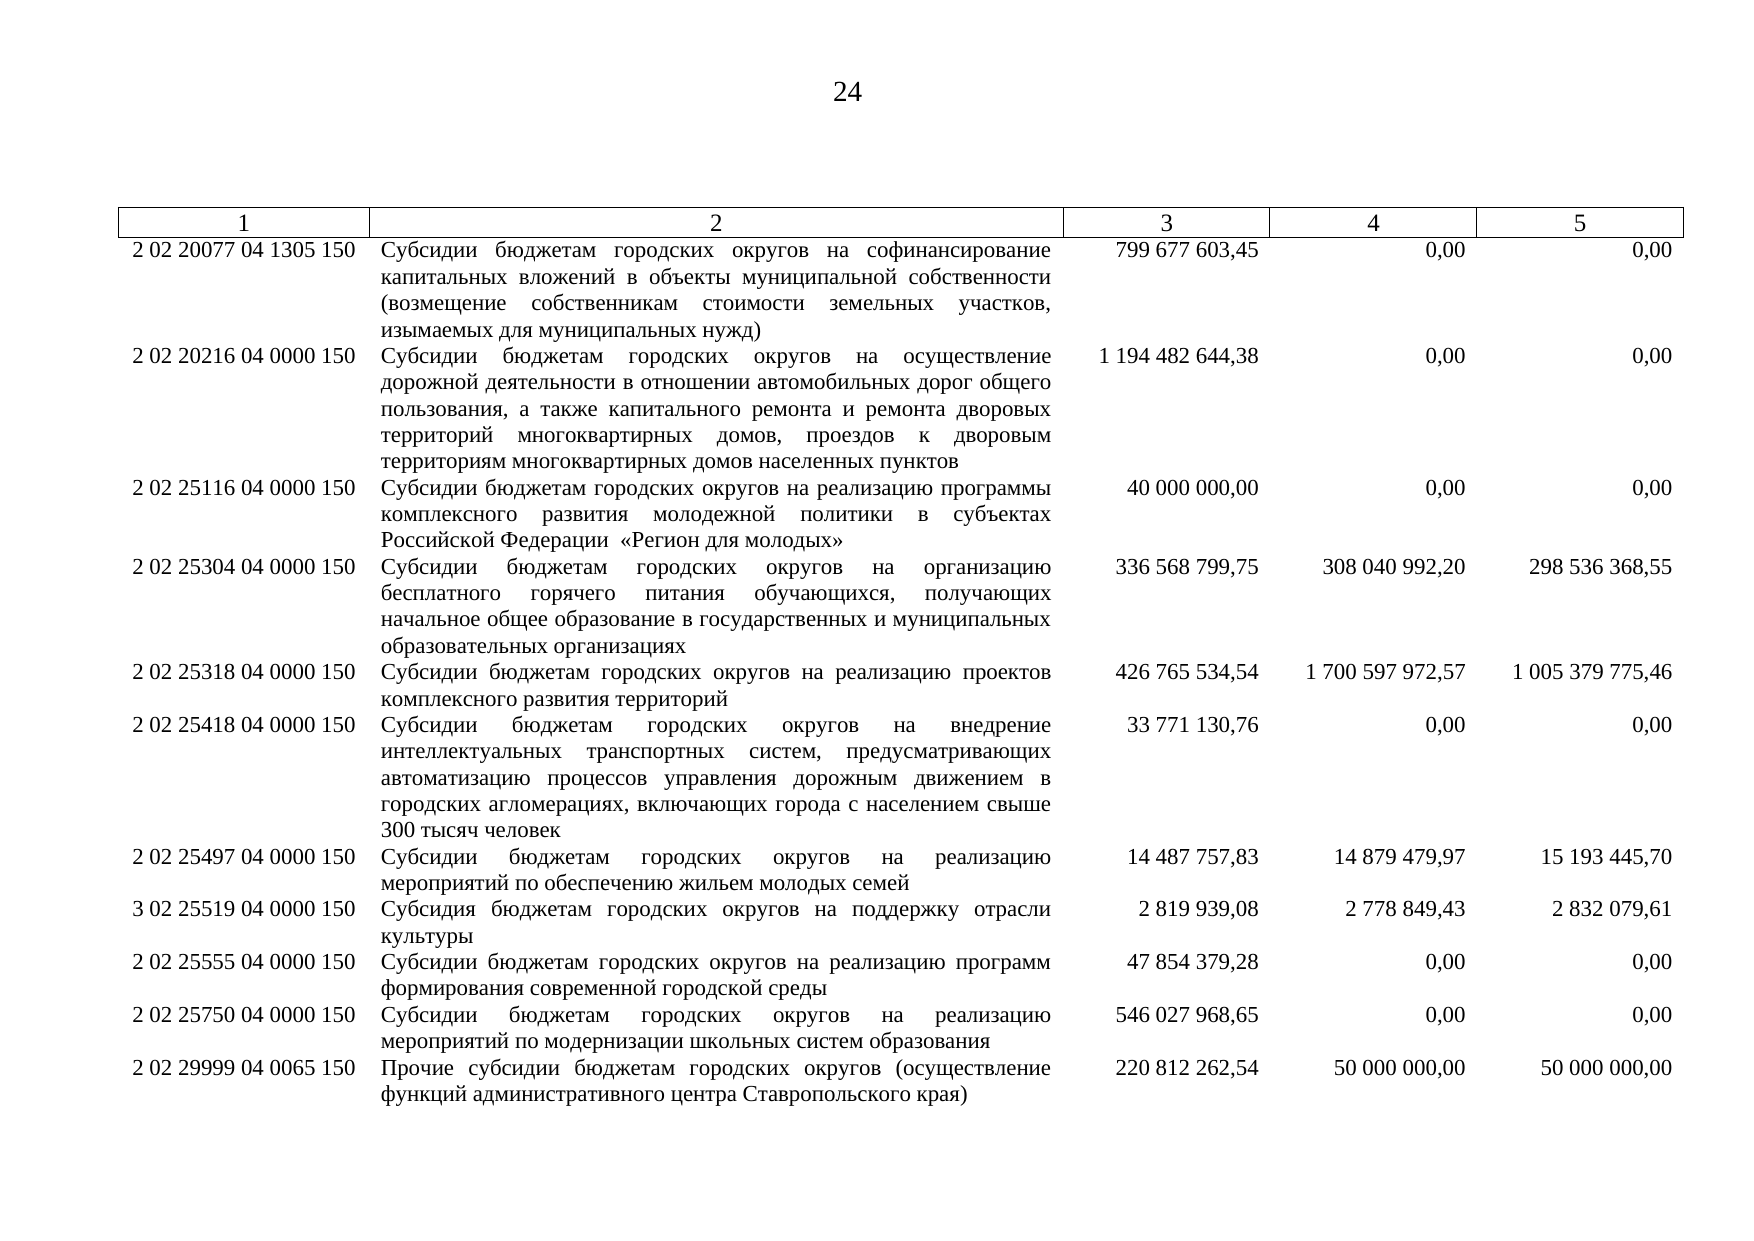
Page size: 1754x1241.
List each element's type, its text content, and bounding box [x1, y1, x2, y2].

table_header 5 [1477, 208, 1683, 237]
table_cell 2 02 25304 04 0000 150 [118, 553, 369, 658]
table_cell 2 02 29999 04 0065 150 [118, 1054, 369, 1106]
table_cell 220 812 262,54 [1063, 1054, 1270, 1106]
table_cell 0,00 [1477, 342, 1683, 474]
table_cell 14 487 757,83 [1063, 843, 1270, 895]
table_cell 546 027 968,65 [1063, 1001, 1270, 1053]
table_cell 0,00 [1477, 474, 1683, 553]
table_cell 2 02 25555 04 0000 150 [118, 948, 369, 1001]
table_cell 2 02 25497 04 0000 150 [118, 843, 369, 895]
table_cell 0,00 [1270, 711, 1477, 843]
table_cell 0,00 [1270, 342, 1477, 474]
table_cell 336 568 799,75 [1063, 553, 1270, 658]
table_cell 2 02 25318 04 0000 150 [118, 658, 369, 711]
table_cell 0,00 [1477, 1001, 1683, 1053]
table_cell Субсидия бюджетам городских округов на поддержку отрасли культуры [369, 895, 1063, 948]
table_cell 14 879 479,97 [1270, 843, 1477, 895]
table_cell 2 02 25116 04 0000 150 [118, 474, 369, 553]
table_cell 0,00 [1477, 711, 1683, 843]
table_cell 15 193 445,70 [1477, 843, 1683, 895]
table_cell 799 677 603,45 [1063, 238, 1270, 342]
table_cell 1 005 379 775,46 [1477, 658, 1683, 711]
table_cell 2 819 939,08 [1063, 895, 1270, 948]
table_cell 0,00 [1477, 238, 1683, 342]
table_cell Субсидии бюджетам городских округов на внедрение интеллектуальных транспортных систем, предусматривающих автоматизацию процессов управления дорожным движением в городских агломерациях, включающих города с населением свыше 300 тысяч человек [369, 711, 1063, 843]
table_cell Субсидии бюджетам городских округов на осуществление дорожной деятельности в отношении автомобильных дорог общего пользования, а также капитального ремонта и ремонта дворовых территорий многоквартирных домов, проездов к дворовым территориям многоквартирных домов населенных пунктов [369, 342, 1063, 474]
table_cell 1 194 482 644,38 [1063, 342, 1270, 474]
table_header 2 [370, 208, 1063, 237]
table_cell 40 000 000,00 [1063, 474, 1270, 553]
table_cell 33 771 130,76 [1063, 711, 1270, 843]
table_cell 2 02 20216 04 0000 150 [118, 342, 369, 474]
table_cell 50 000 000,00 [1477, 1054, 1683, 1106]
table_header 1 [119, 208, 369, 237]
table_cell 1 700 597 972,57 [1270, 658, 1477, 711]
table_cell 0,00 [1270, 948, 1477, 1001]
table_cell 0,00 [1270, 1001, 1477, 1053]
table_cell 47 854 379,28 [1063, 948, 1270, 1001]
table_cell 0,00 [1270, 474, 1477, 553]
table_cell 2 778 849,43 [1270, 895, 1477, 948]
table_cell Субсидии бюджетам городских округов на реализацию программы комплексного развития молодежной политики в субъектах Российской Федерации «Регион для молодых» [369, 474, 1063, 553]
table_cell 298 536 368,55 [1477, 553, 1683, 658]
table_cell Субсидии бюджетам городских округов на организацию бесплатного горячего питания обучающихся, получающих начальное общее образование в государственных и муниципальных образовательных организациях [369, 553, 1063, 658]
table_cell Субсидии бюджетам городских округов на реализацию мероприятий по модернизации школьных систем образования [369, 1001, 1063, 1053]
table_cell 0,00 [1477, 948, 1683, 1001]
table_cell Субсидии бюджетам городских округов на реализацию проектов комплексного развития территорий [369, 658, 1063, 711]
table_cell 0,00 [1270, 238, 1477, 342]
table_cell Субсидии бюджетам городских округов на реализацию программ формирования современной городской среды [369, 948, 1063, 1001]
table_cell 2 832 079,61 [1477, 895, 1683, 948]
table_cell 308 040 992,20 [1270, 553, 1477, 658]
table_header 3 [1064, 208, 1269, 237]
table_cell 3 02 25519 04 0000 150 [118, 895, 369, 948]
table_cell Прочие субсидии бюджетам городских округов (осуществление функций административного центра Ставропольского края) [369, 1054, 1063, 1106]
table_cell 2 02 25418 04 0000 150 [118, 711, 369, 843]
table_cell 50 000 000,00 [1270, 1054, 1477, 1106]
table_cell 2 02 20077 04 1305 150 [118, 238, 369, 342]
table_cell Субсидии бюджетам городских округов на софинансирование капитальных вложений в объекты муниципальной собственности (возмещение собственникам стоимости земельных участков, изымаемых для муниципальных нужд) [369, 238, 1063, 342]
table_header 4 [1270, 208, 1476, 237]
table_cell Субсидии бюджетам городских округов на реализацию мероприятий по обеспечению жильем молодых семей [369, 843, 1063, 895]
table_cell 2 02 25750 04 0000 150 [118, 1001, 369, 1053]
table_cell 426 765 534,54 [1063, 658, 1270, 711]
